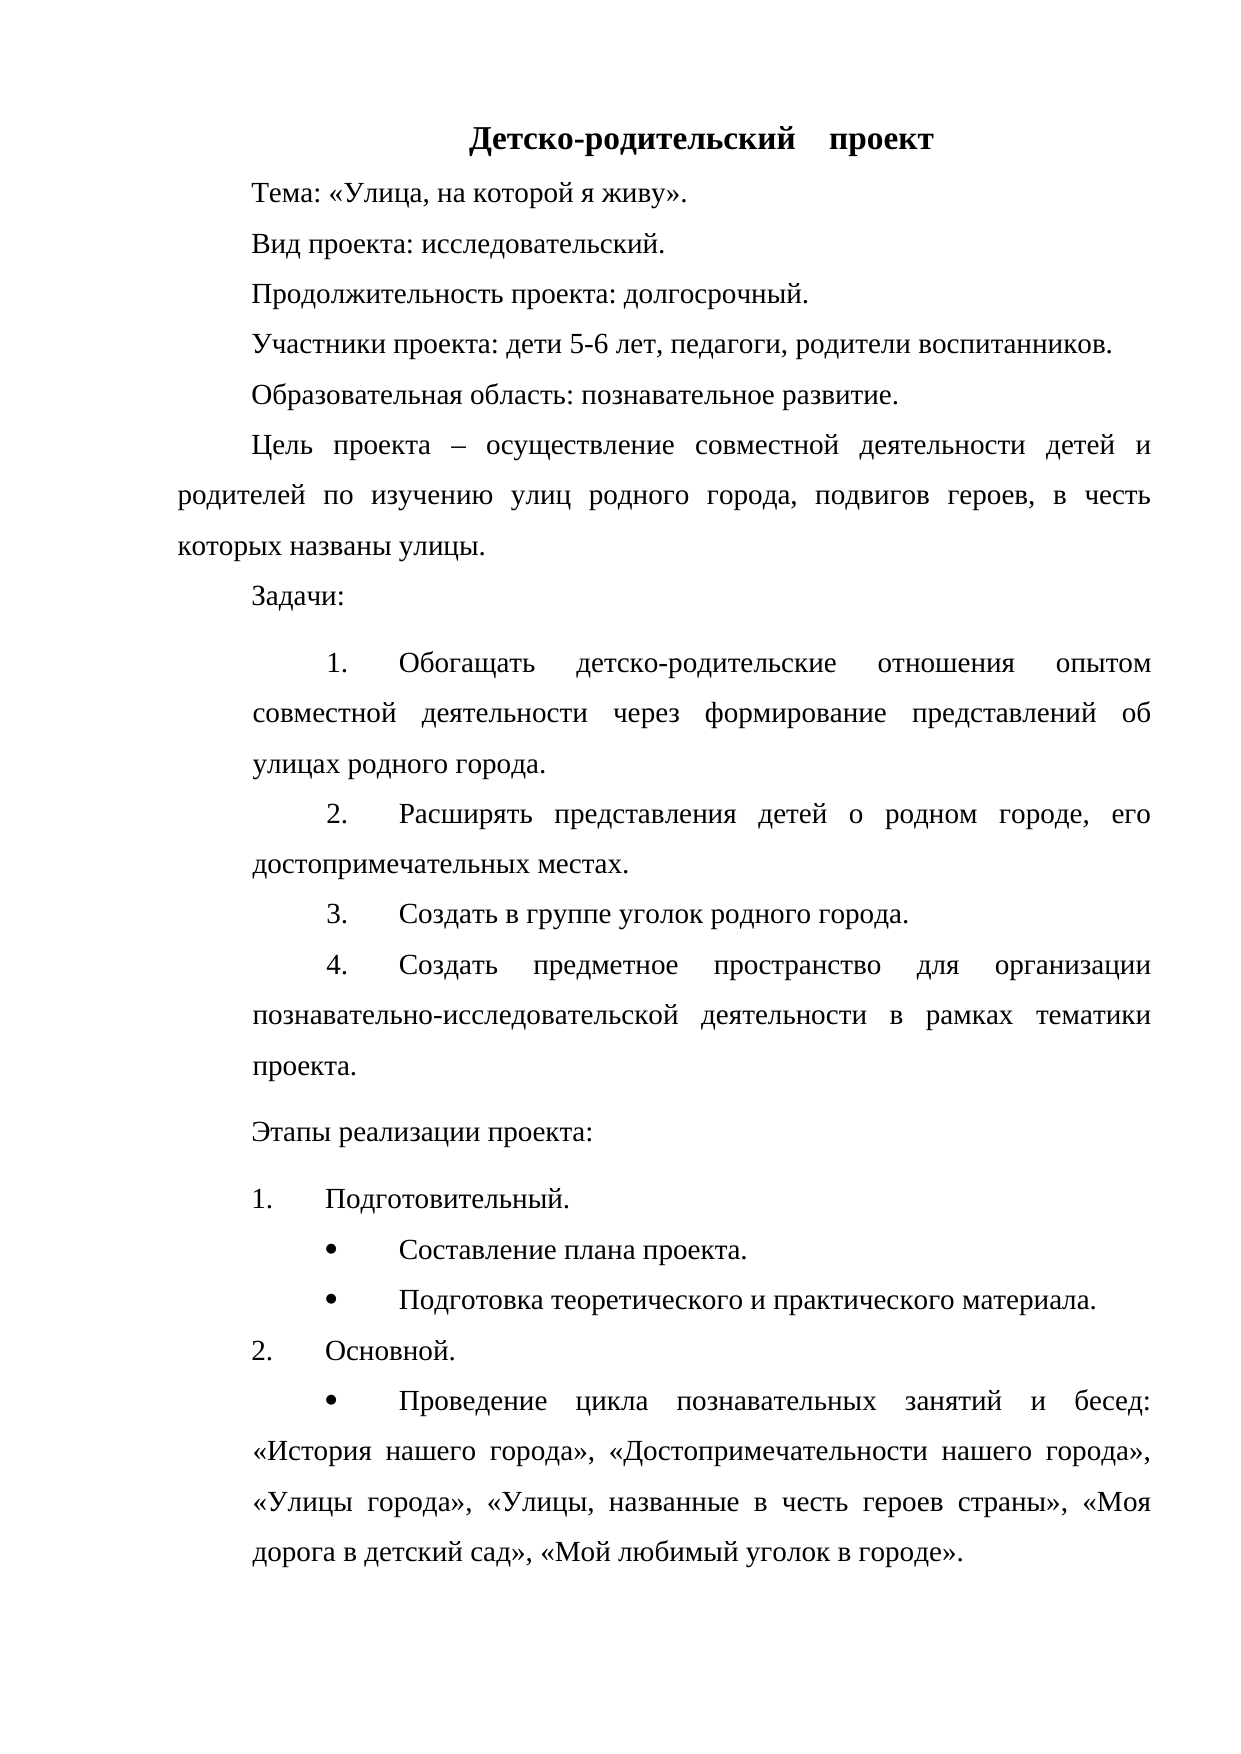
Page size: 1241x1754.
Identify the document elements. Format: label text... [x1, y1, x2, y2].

list Проведение цикла познавательных занятий и бесед: «История нашего города», «Достопримечательности нашего города», «Улицы города», «Улицы, названные в честь героев страны», «Моя дорога в детский сад», «Мой любимый уголок в городе». [252, 1383, 1152, 1568]
list Составление плана проекта. [252, 1232, 1152, 1266]
text Задачи: [177, 578, 1152, 612]
list Подготовка теоретического и практического материала. [252, 1282, 1152, 1316]
list Создать в группе уголок родного города. [252, 897, 1152, 930]
list Создать предметное пространство для организации познавательно-исследовательской деятельности в рамках тематики проекта. [252, 947, 1152, 1081]
text Детско-родительский проект [177, 118, 1152, 156]
text Продолжительность проекта: долгосрочный. [177, 276, 1152, 310]
list Основной. [177, 1333, 1152, 1366]
text Тема: «Улица, на которой я живу». [177, 176, 1152, 209]
text Участники проекта: дети 5-6 лет, педагоги, родители воспитанников. [177, 327, 1152, 360]
list Обогащать детско-родительские отношения опытом совместной деятельности через формирование представлений об улицах родного города. [252, 645, 1152, 779]
list Подготовительный. [177, 1182, 1152, 1215]
list Расширять представления детей о родном городе, его достопримечательных местах. [252, 796, 1152, 880]
text Образовательная область: познавательное развитие. [177, 377, 1152, 410]
text Вид проекта: исследовательский. [177, 226, 1152, 259]
text Этапы реализации проекта: [177, 1114, 1152, 1148]
text Цель проекта – осуществление совместной деятельности детей и родителей по изучению улиц родного города, подвигов героев, в честь которых названы улицы. [177, 427, 1152, 561]
